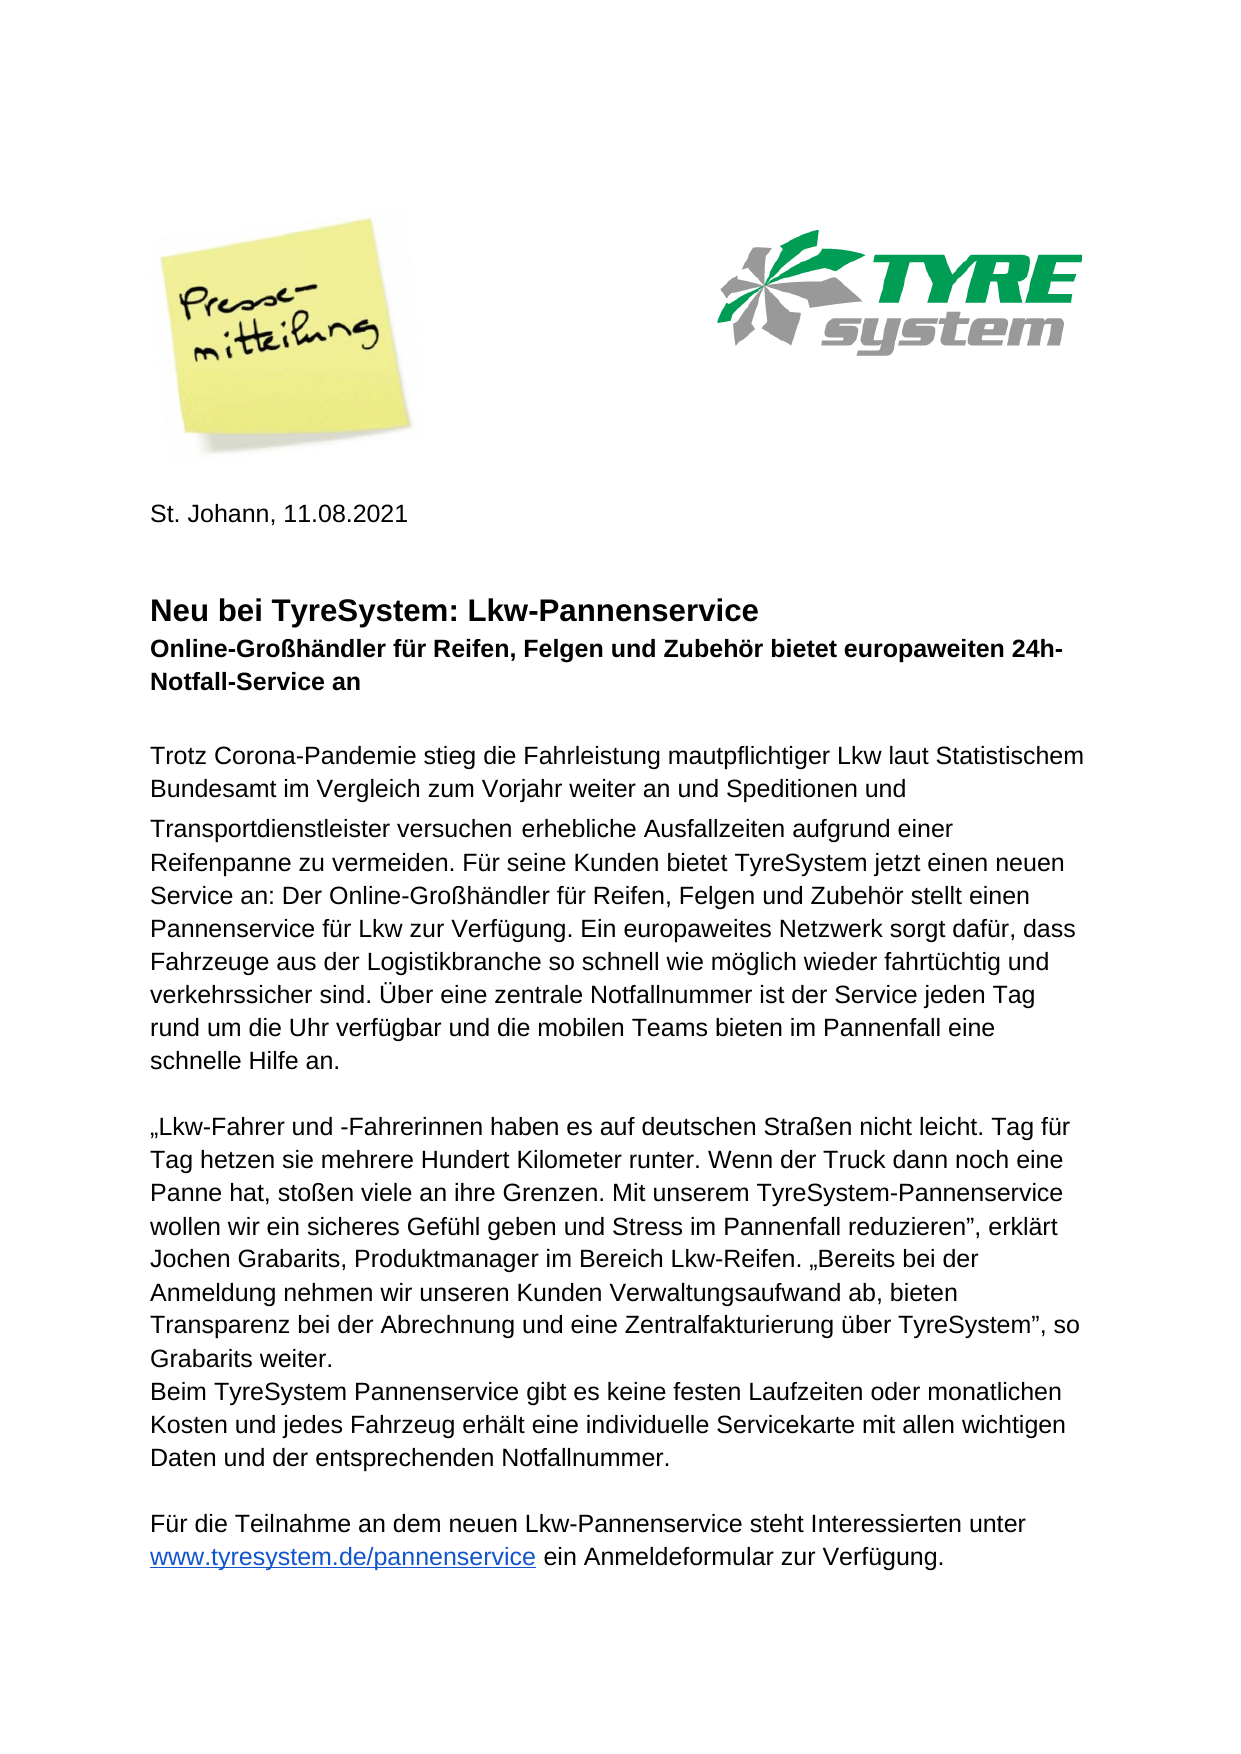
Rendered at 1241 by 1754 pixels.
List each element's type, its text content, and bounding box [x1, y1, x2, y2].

text Trotz Corona-Pandemie stieg die Fahrleistung mautpflichtiger Lkw laut Statistischem Bundesamt im Vergleich zum Vorjahr weiter an und Speditionen und Transportdienstleister versuchen erhebliche Ausfallzeiten aufgrund einer Reifenpanne zu vermeiden. Für seine Kunden bietet TyreSystem jetzt einen neuen Service an: Der Online-Großhändler für Reifen, Felgen und Zubehör stellt einen Pannenservice für Lkw zur Verfügung. Ein europaweites Netzwerk sorgt dafür, dass Fahrzeuge aus der Logistikbranche so schnell wie möglich wieder fahrtüchtig und verkehrssicher sind. Über eine zentrale Notfallnummer ist der Service jeden Tag rund um die Uhr verfügbar und die mobilen Teams bieten im Pannenfall eine schnelle Hilfe an. [150, 741, 1090, 1075]
text St. Johann, 11.08.2021 [150, 499, 1090, 528]
text Für die Teilnahme an dem neuen Lkw-Pannenservice steht Interessierten unter www.tyresystem.de/pannenservice ein Anmeldeformular zur Verfügung. [150, 1509, 1090, 1570]
text Beim TyreSystem Pannenservice gibt es keine festen Laufzeiten oder monatlichen Kosten und jedes Fahrzeug erhält eine individuelle Servicekarte mit allen wichtigen Daten und der entsprechenden Notfallnummer. [150, 1377, 1090, 1471]
picture [717, 230, 1082, 356]
text Online-Großhändler für Reifen, Felgen und Zubehör bietet europaweiten 24h-Notfall-Service an [150, 634, 1090, 695]
text Neu bei TyreSystem: Lkw-Pannenservice [150, 592, 1090, 628]
picture [150, 210, 419, 462]
text „Lkw-Fahrer und -Fahrerinnen haben es auf deutschen Straßen nicht leicht. Tag für Tag hetzen sie mehrere Hundert Kilometer runter. Wenn der Truck dann noch eine Panne hat, stoßen viele an ihre Grenzen. Mit unserem TyreSystem-Pannenservice wollen wir ein sicheres Gefühl geben und Stress im Pannenfall reduzieren”, erklärt Jochen Grabarits, Produktmanager im Bereich Lkw-Reifen. „Bereits bei der Anmeldung nehmen wir unseren Kunden Verwaltungsaufwand ab, bieten Transparenz bei der Abrechnung und eine Zentralfakturierung über TyreSystem”, so Grabarits weiter. [150, 1112, 1090, 1372]
